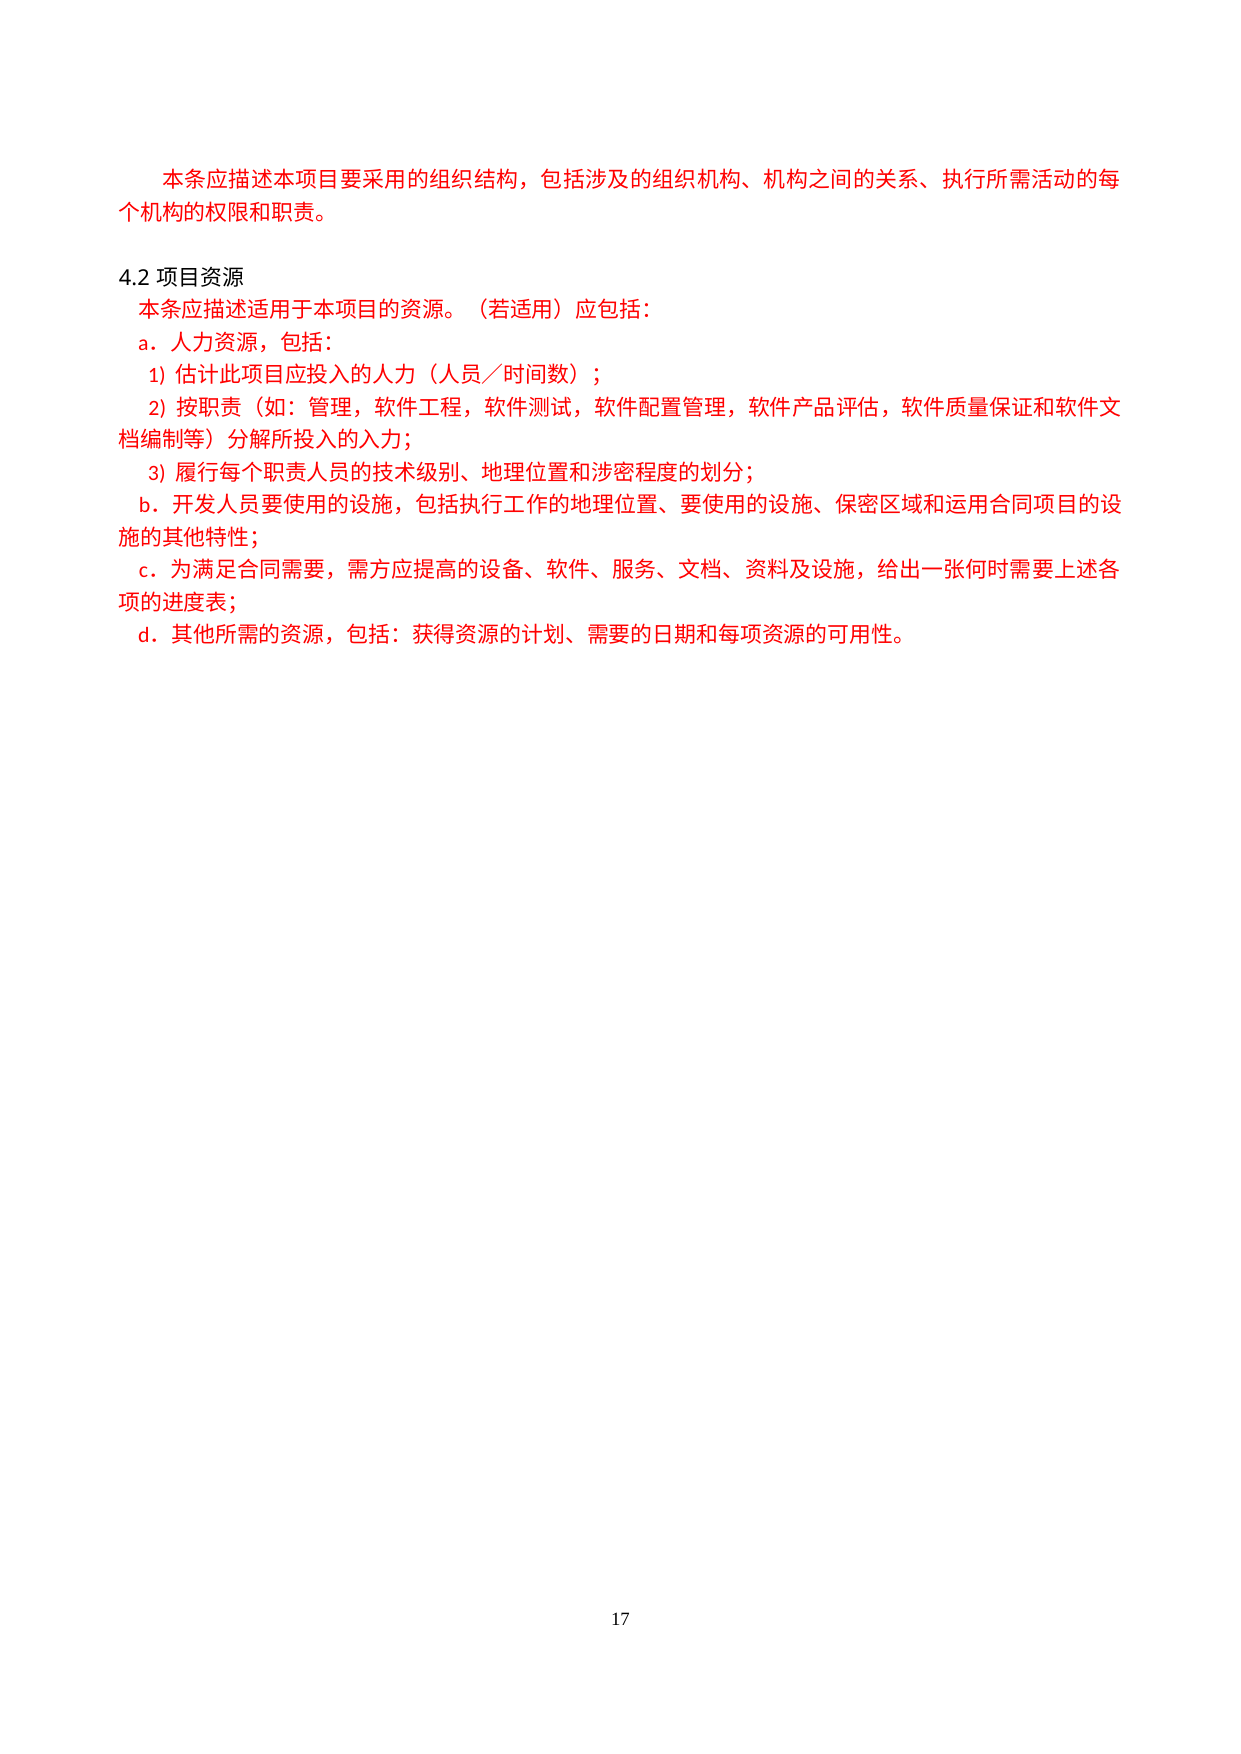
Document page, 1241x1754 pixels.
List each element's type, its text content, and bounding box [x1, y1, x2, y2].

text 3) 履行每个职责人员的技术级别、地理位置和涉密程度的划分； [118, 454, 1122, 487]
text 本条应描述本项目要采用的组织结构，包括涉及的组织机构、机构之间的关系、执行所需活动的每个机构的权限和职责。 [118, 162, 1122, 227]
text a．人力资源，包括： [118, 324, 1122, 357]
text 本条应描述适用于本项目的资源。（若适用）应包括： [118, 292, 1122, 324]
text d．其他所需的资源，包括：获得资源的计划、需要的日期和每项资源的可用性。 [118, 617, 1122, 649]
text b．开发人员要使用的设施，包括执行工作的地理位置、要使用的设施、保密区域和运用合同项目的设施的其他特性； [118, 487, 1122, 552]
text 2) 按职责（如：管理，软件工程，软件测试，软件配置管理，软件产品评估，软件质量保证和软件文档编制等）分解所投入的入力； [118, 389, 1122, 454]
text c．为满足合同需要，需方应提高的设备、软件、服务、文档、资料及设施，给出一张何时需要上述各项的进度表； [118, 552, 1122, 617]
text 1) 估计此项目应投入的人力（人员／时间数）； [118, 357, 1122, 389]
list 项目资源 [119, 259, 1122, 292]
